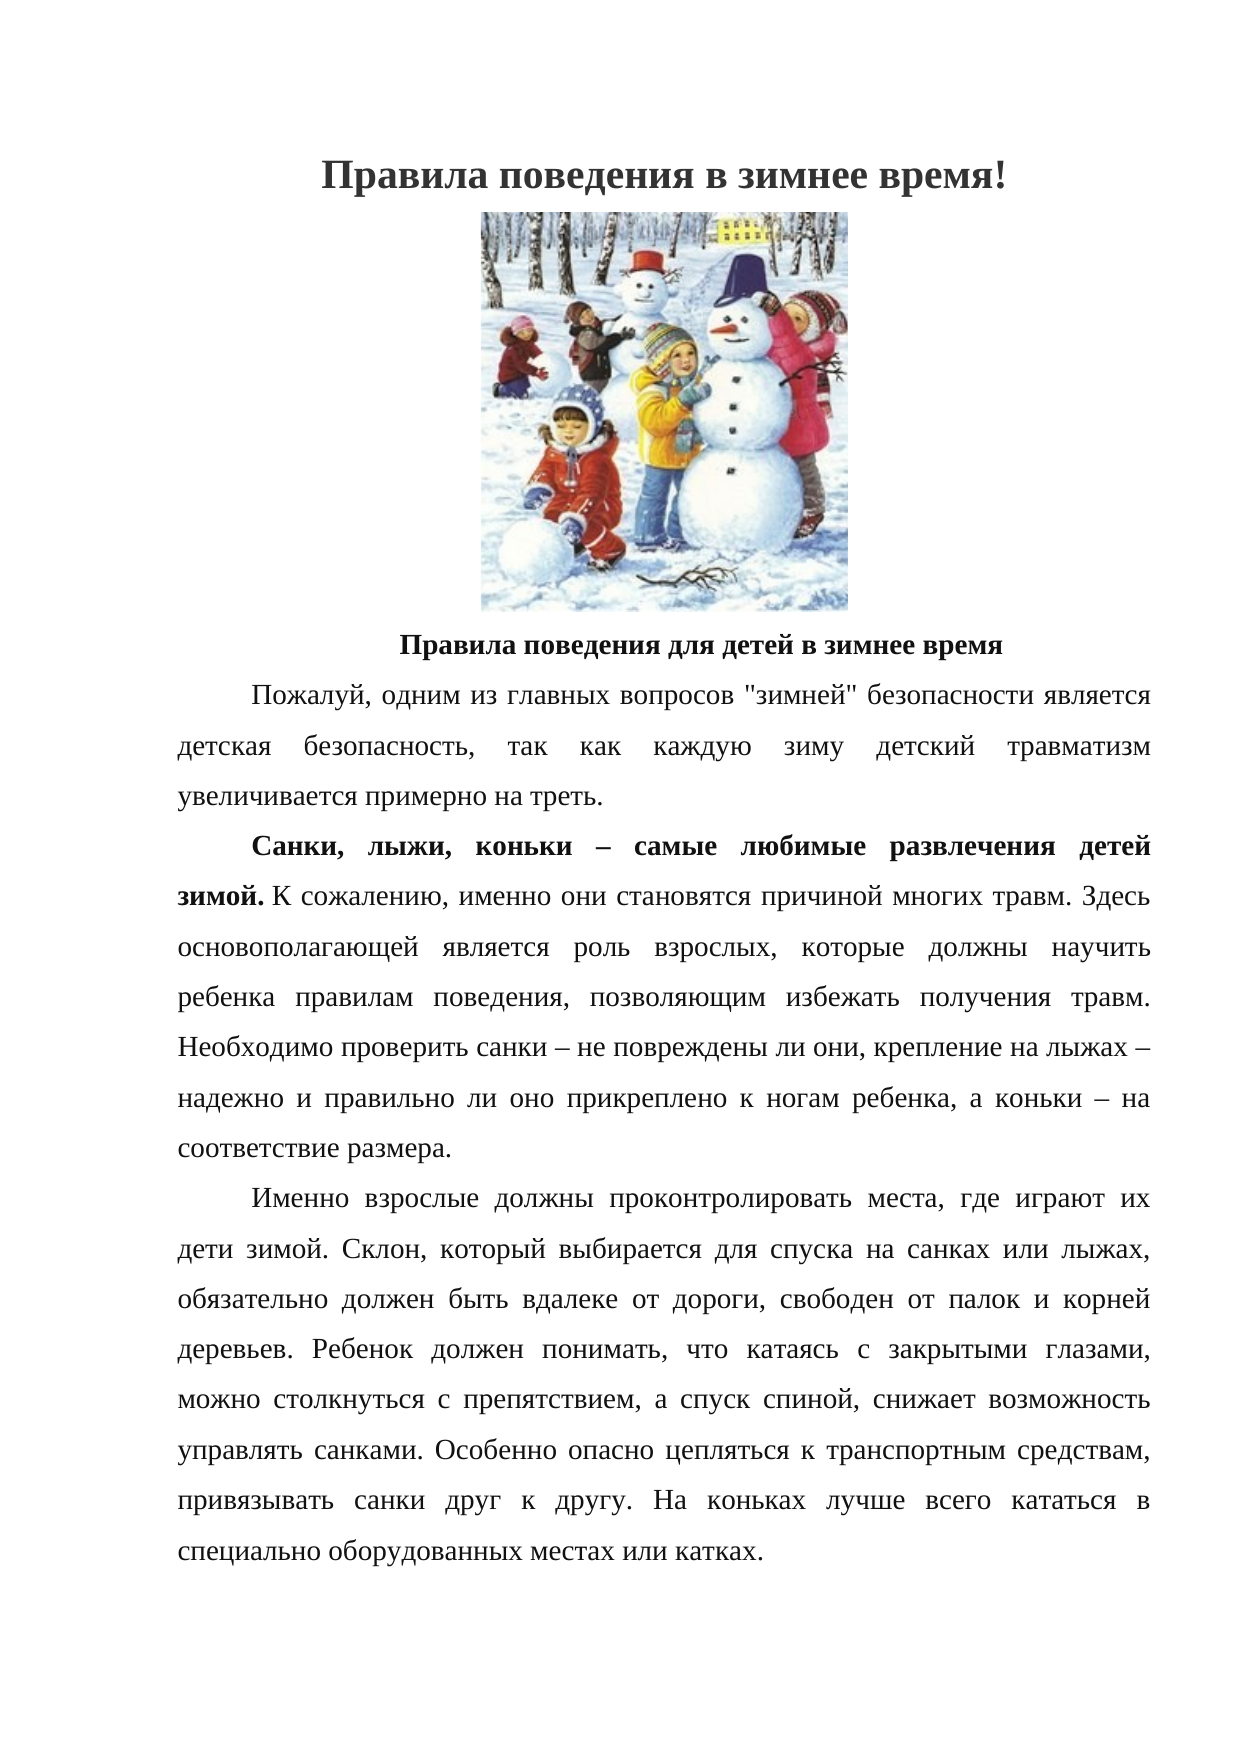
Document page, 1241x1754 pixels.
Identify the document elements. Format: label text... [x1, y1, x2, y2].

text Правила поведения в зимнее время! [177, 149, 1152, 197]
text Правила поведения для детей в зимнее время [177, 627, 1152, 661]
text Санки, лыжи, коньки – самые любимые развлечения детей зимой. К сожалению, именно они становятся причиной многих травм. Здесь основополагающей является роль взрослых, которые должны научить ребенка правилам поведения, позволяющим избежать получения травм. Необходимо проверить санки – не повреждены ли они, крепление на лыжах – надежно и правильно ли оно прикреплено к ногам ребенка, а коньки – на соответствие размера. [177, 828, 1152, 1164]
text Пожалуй, одним из главных вопросов "зимней" безопасности является детская безопасность, так как каждую зиму детский травматизм увеличивается примерно на треть. [177, 677, 1152, 811]
picture [480, 212, 848, 612]
text Именно взрослые должны проконтролировать места, где играют их дети зимой. Склон, который выбирается для спуска на санках или лыжах, обязательно должен быть вдалеке от дороги, свободен от палок и корней деревьев. Ребенок должен понимать, что катаясь с закрытыми глазами, можно столкнуться с препятствием, а спуск спиной, снижает возможность управлять санками. Особенно опасно цепляться к транспортным средствам, привязывать санки друг к другу. На коньках лучше всего кататься в специально оборудованных местах или катках. [177, 1180, 1152, 1566]
